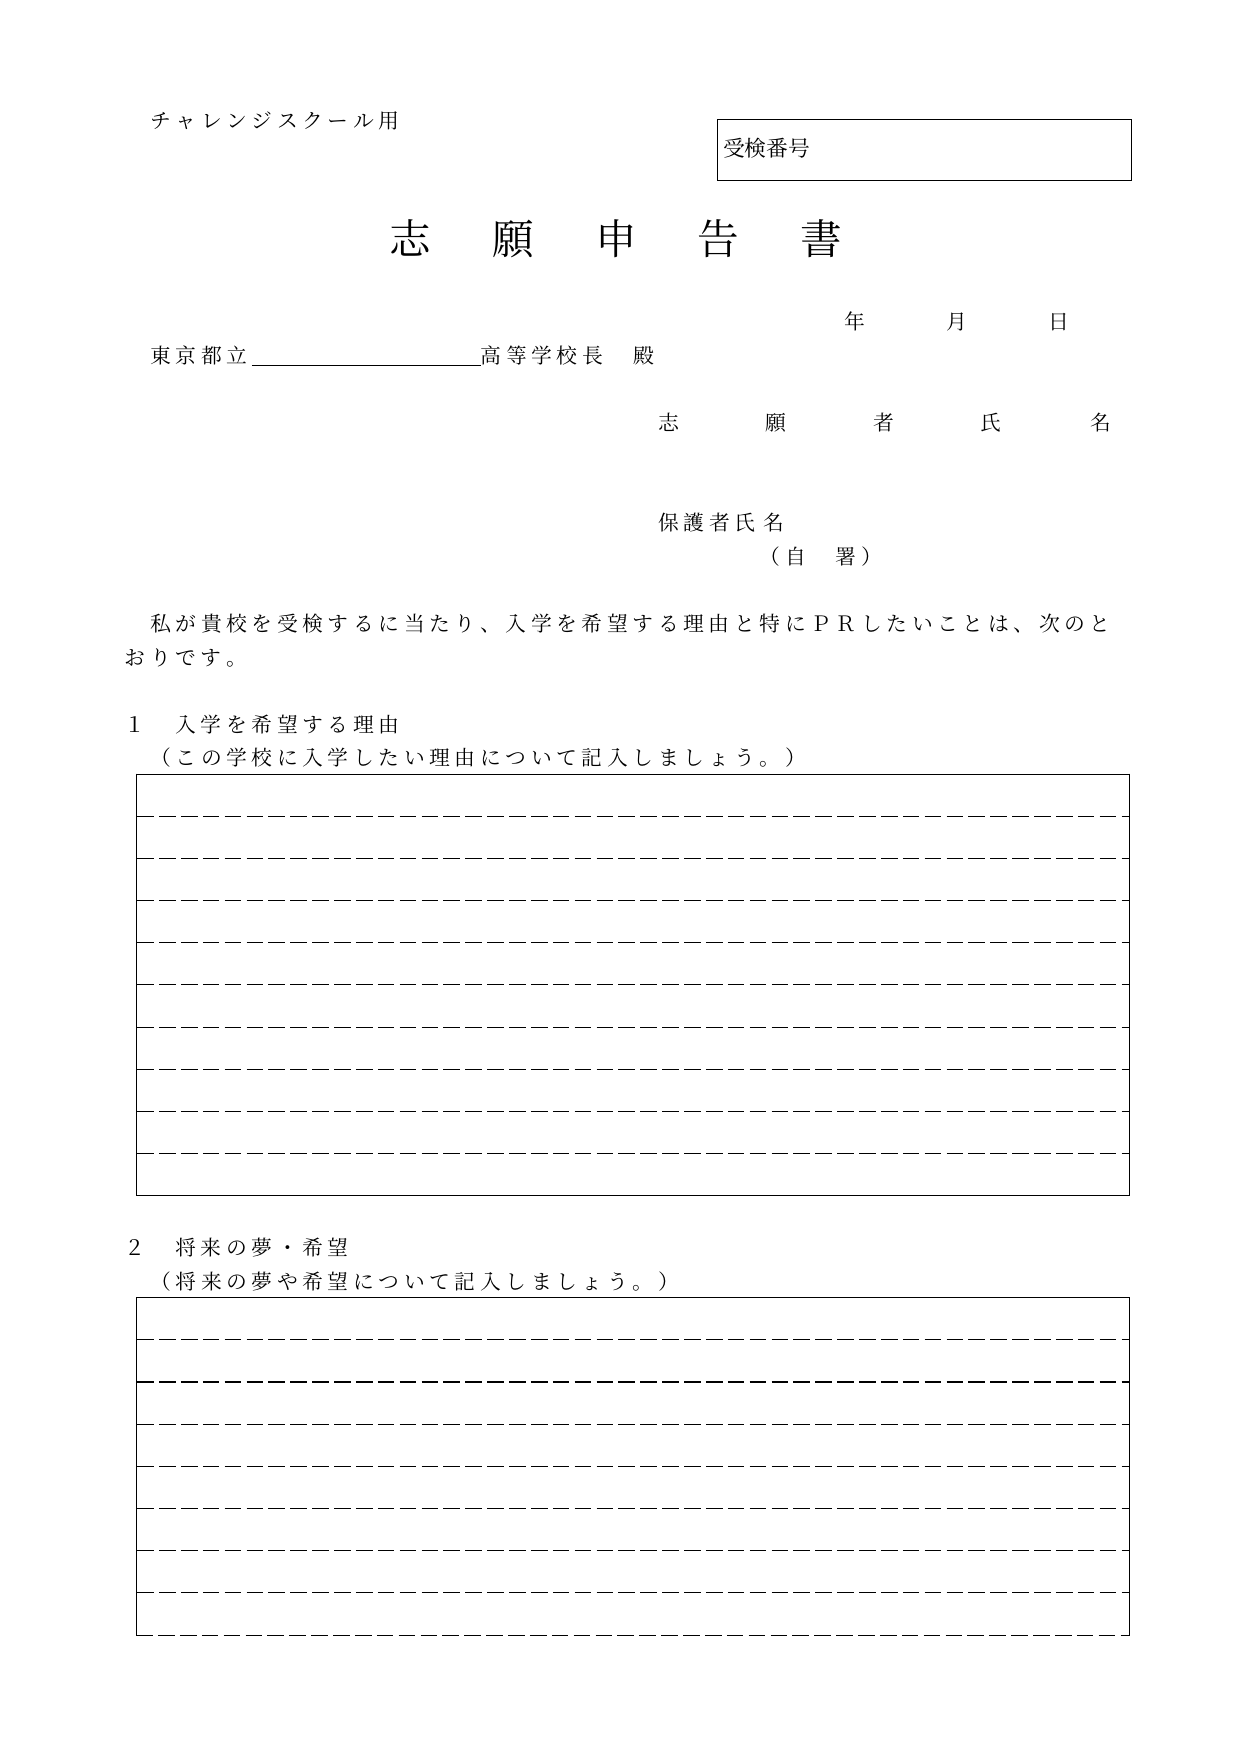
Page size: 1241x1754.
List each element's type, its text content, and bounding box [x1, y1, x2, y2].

text 保護者氏名 [124, 505, 1116, 539]
text 東京都立 高等学校長 殿 [124, 337, 1116, 371]
table_cell [137, 1592, 1129, 1634]
text （この学校に入学したい理由について記入しましょう。） [124, 740, 1116, 773]
table_cell [137, 1069, 1129, 1111]
table_cell [137, 1550, 1129, 1592]
text 年 月 日 [124, 304, 1073, 337]
text 志願者氏名 [647, 404, 1116, 472]
table_cell [137, 1111, 1129, 1153]
table_cell [137, 984, 1129, 1027]
text 志 願 申 告 書 [124, 203, 1116, 270]
text 私が貴校を受検するに当たり、入学を希望する理由と特にＰＲしたいことは、次のとおりです。 [124, 606, 1116, 673]
table_cell [137, 1508, 1129, 1550]
text チャレンジスクール用 [124, 103, 1116, 136]
table_cell [137, 858, 1129, 900]
table_cell [137, 942, 1129, 984]
table_cell [137, 1027, 1129, 1069]
table_cell [137, 1153, 1129, 1195]
table_header [137, 1298, 1129, 1339]
text （将来の夢や希望について記入しましょう。） [124, 1263, 1116, 1297]
table_cell [137, 1339, 1129, 1381]
table_header [137, 775, 1129, 816]
table_cell [137, 1466, 1129, 1508]
text （自 署） [124, 539, 1116, 572]
text ２ 将来の夢・希望 [124, 1230, 1116, 1263]
table_cell [137, 816, 1129, 858]
text １ 入学を希望する理由 [124, 706, 1116, 740]
table_cell [137, 1381, 1129, 1423]
table_cell [137, 1424, 1129, 1466]
table_cell [137, 900, 1129, 942]
